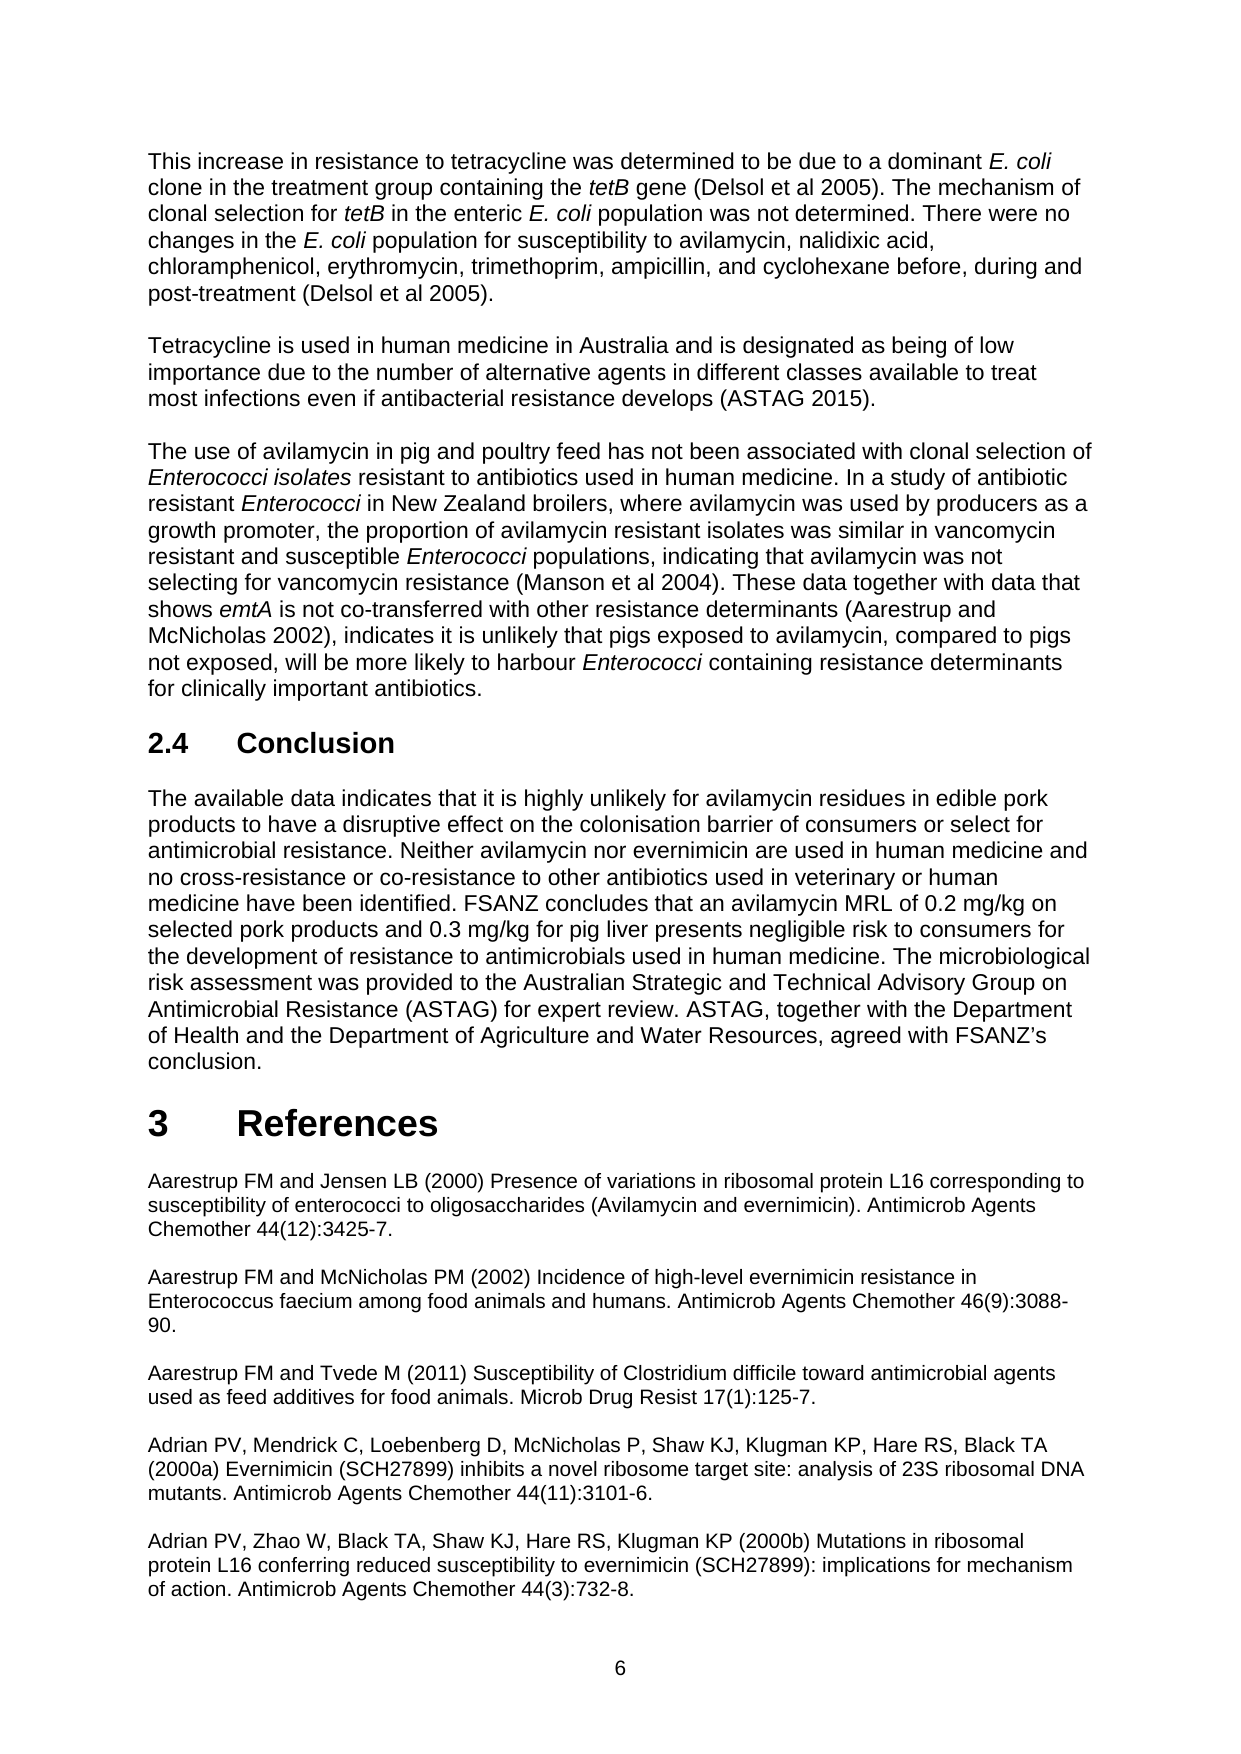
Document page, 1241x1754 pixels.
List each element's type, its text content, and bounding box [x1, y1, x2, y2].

subtitle 3 References [148, 1101, 1092, 1144]
text Adrian PV, Zhao W, Black TA, Shaw KJ, Hare RS, Klugman KP (2000b) Mutations in ribosomal protein L16 conferring reduced susceptibility to evernimicin (SCH27899): implications for mechanism of action. Antimicrob Agents Chemother 44(3):732-8. [148, 1528, 1092, 1600]
text Adrian PV, Mendrick C, Loebenberg D, McNicholas P, Shaw KJ, Klugman KP, Hare RS, Black TA (2000a) Evernimicin (SCH27899) inhibits a novel ribosome target site: analysis of 23S ribosomal DNA mutants. Antimicrob Agents Chemother 44(11):3101-6. [148, 1433, 1092, 1504]
text The use of avilamycin in pig and poultry feed has not been associated with clonal selection of Enterococci isolates resistant to antibiotics used in human medicine. In a study of antibiotic resistant Enterococci in New Zealand broilers, where avilamycin was used by producers as a growth promoter, the proportion of avilamycin resistant isolates was similar in vancomycin resistant and susceptible Enterococci populations, indicating that avilamycin was not selecting for vancomycin resistance (Manson et al 2004). These data together with data that shows emtA is not co-transferred with other resistance determinants (Aarestrup and McNicholas 2002), indicates it is unlikely that pigs exposed to avilamycin, compared to pigs not exposed, will be more likely to harbour Enterococci containing resistance determinants for clinically important antibiotics. [148, 438, 1092, 701]
text This increase in resistance to tetracycline was determined to be due to a dominant E. coli clone in the treatment group containing the tetB gene (Delsol et al 2005). The mechanism of clonal selection for tetB in the enteric E. coli population was not determined. There were no changes in the E. coli population for susceptibility to avilamycin, nalidixic acid, chloramphenicol, erythromycin, trimethoprim, ampicillin, and cyclohexane before, during and post-treatment (Delsol et al 2005). [148, 148, 1092, 306]
text Aarestrup FM and Jensen LB (2000) Presence of variations in ribosomal protein L16 corresponding to susceptibility of enterococci to oligosaccharides (Avilamycin and evernimicin). Antimicrob Agents Chemother 44(12):3425-7. [148, 1169, 1092, 1241]
text Aarestrup FM and McNicholas PM (2002) Incidence of high-level evernimicin resistance in Enterococcus faecium among food animals and humans. Antimicrob Agents Chemother 46(9):3088-90. [148, 1265, 1092, 1337]
text Aarestrup FM and Tvede M (2011) Susceptibility of Clostridium difficile toward antimicrobial agents used as feed additives for food animals. Microb Drug Resist 17(1):125-7. [148, 1361, 1092, 1409]
subtitle 2.4 Conclusion [148, 726, 1092, 760]
text Tetracycline is used in human medicine in Australia and is designated as being of low importance due to the number of alternative agents in different classes available to treat most infections even if antibacterial resistance develops (ASTAG 2015). [148, 332, 1092, 411]
text The available data indicates that it is highly unlikely for avilamycin residues in edible pork products to have a disruptive effect on the colonisation barrier of consumers or select for antimicrobial resistance. Neither avilamycin nor evernimicin are used in human medicine and no cross-resistance or co-resistance to other antibiotics used in veterinary or human medicine have been identified. FSANZ concludes that an avilamycin MRL of 0.2 mg/kg on selected pork products and 0.3 mg/kg for pig liver presents negligible risk to consumers for the development of resistance to antimicrobials used in human medicine. The microbiological risk assessment was provided to the Australian Strategic and Technical Advisory Group on Antimicrobial Resistance (ASTAG) for expert review. ASTAG, together with the Department of Health and the Department of Agriculture and Water Resources, agreed with FSANZ’s conclusion. [148, 785, 1092, 1074]
